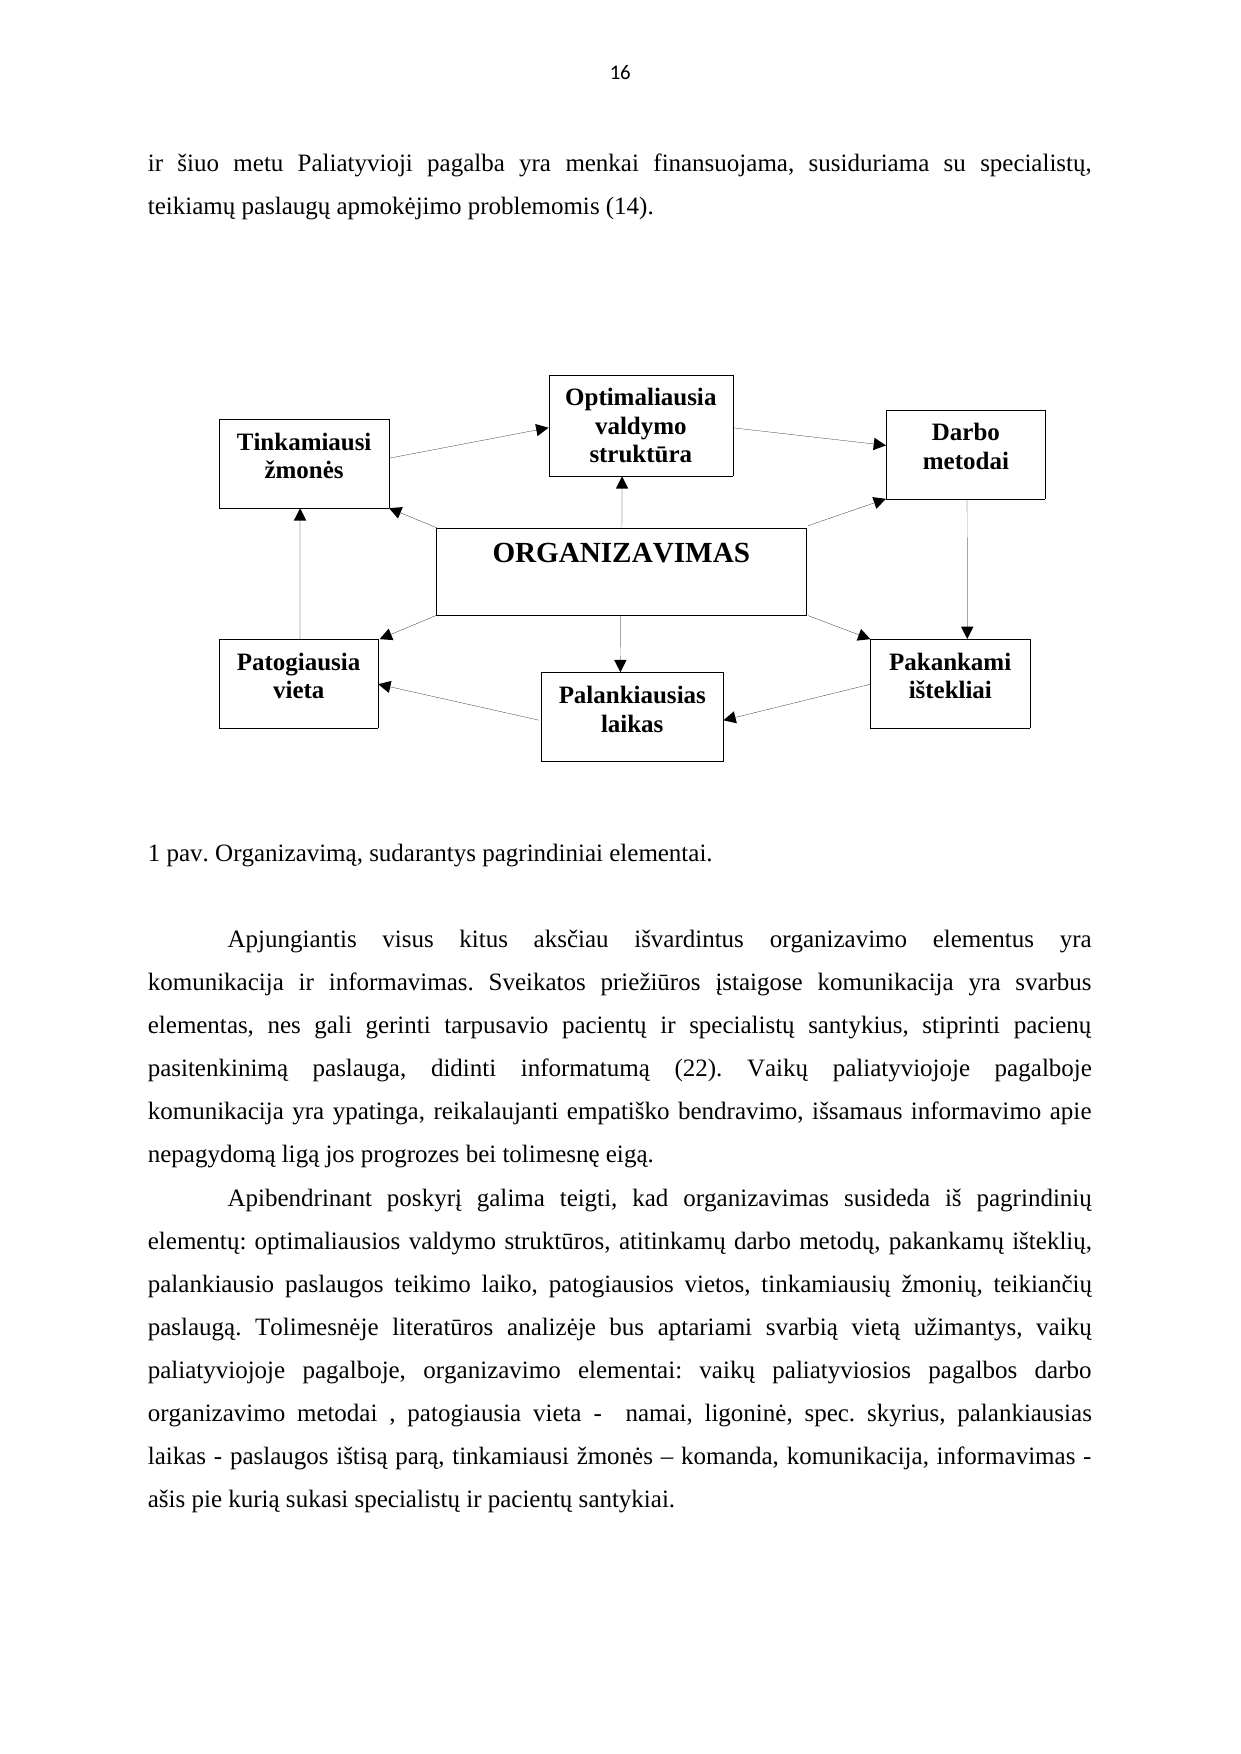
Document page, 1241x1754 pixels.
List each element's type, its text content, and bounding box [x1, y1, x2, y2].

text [148, 148, 1092, 219]
text 1 pav. Organizavimą, sudarantys pagrindiniai elementai. [148, 838, 1092, 866]
text Apjungiantis visus kitus aksčiau išvardintus organizavimo elementus yra komunikacija ir informavimas. Sveikatos priežiūros įstaigose komunikacija yra svarbus elementas, nes gali gerinti tarpusavio pacientų ir specialistų santykius, stiprinti pacienų pasitenkinimą paslauga, didinti informatumą (22). Vaikų paliatyviojoje pagalboje komunikacija yra ypatinga, reikalaujanti empatiško bendravimo, išsamaus informavimo apie nepagydomą ligą jos progrozes bei tolimesnę eigą. [148, 924, 1092, 1168]
text Apibendrinant poskyrį galima teigti, kad organizavimas susideda iš pagrindinių elementų: optimaliausios valdymo struktūros, atitinkamų darbo metodų, pakankamų išteklių, palankiausio paslaugos teikimo laiko, patogiausios vietos, tinkamiausių žmonių, teikiančių paslaugą. Tolimesnėje literatūros analizėje bus aptariami svarbią vietą užimantys, vaikų paliatyviojoje pagalboje, organizavimo elementai: vaikų paliatyviosios pagalbos darbo organizavimo metodai , patogiausia vieta - namai, ligoninė, spec. skyrius, palankiausias laikas - paslaugos ištisą parą, tinkamiausi žmonės – komanda, komunikacija, informavimas - ašis pie kurią sukasi specialistų ir pacientų santykiai. [148, 1183, 1092, 1513]
